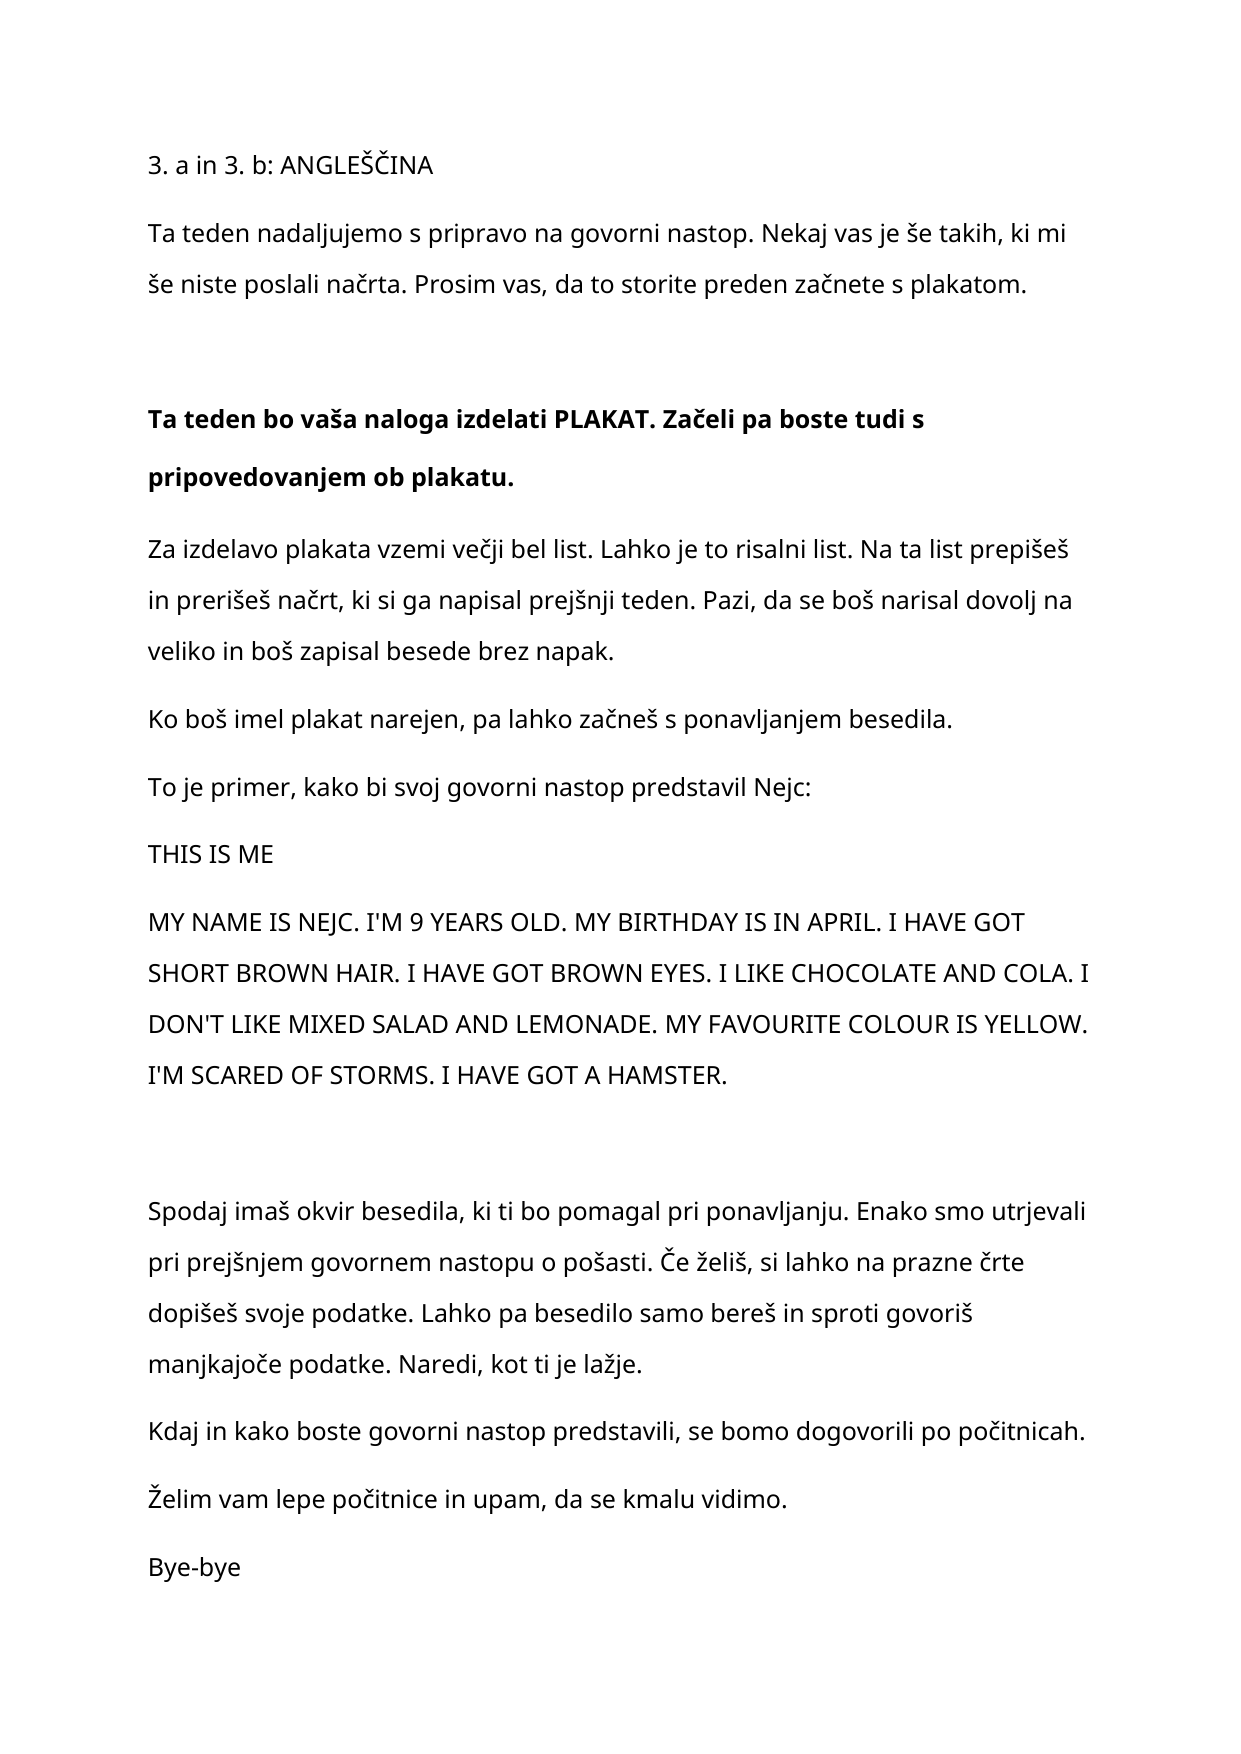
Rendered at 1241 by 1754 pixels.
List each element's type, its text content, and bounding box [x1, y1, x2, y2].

text Ko boš imel plakat narejen, pa lahko začneš s ponavljanjem besedila. [148, 702, 1093, 736]
text Bye-bye [148, 1549, 1093, 1583]
text Kdaj in kako boste govorni nastop predstavili, se bomo dogovorili po počitnicah. [148, 1414, 1093, 1448]
text THIS IS ME [148, 837, 1093, 871]
text 3. a in 3. b: ANGLEŠČINA [148, 148, 1093, 182]
text Za izdelavo plakata vzemi večji bel list. Lahko je to risalni list. Na ta list prepišeš in prerišeš načrt, ki si ga napisal prejšnji teden. Pazi, da se boš narisal dovolj na veliko in boš zapisal besede brez napak. [148, 532, 1093, 668]
text MY NAME IS NEJC. I'M 9 YEARS OLD. MY BIRTHDAY IS IN APRIL. I HAVE GOT SHORT BROWN HAIR. I HAVE GOT BROWN EYES. I LIKE CHOCOLATE AND COLA. I DON'T LIKE MIXED SALAD AND LEMONADE. MY FAVOURITE COLOUR IS YELLOW. I'M SCARED OF STORMS. I HAVE GOT A HAMSTER. [148, 905, 1093, 1092]
text Ta teden nadaljujemo s pripravo na govorni nastop. Nekaj vas je še takih, ki mi še niste poslali načrta. Prosim vas, da to storite preden začnete s plakatom. [148, 215, 1093, 300]
text To je primer, kako bi svoj govorni nastop predstavil Nejc: [148, 769, 1093, 803]
text Ta teden bo vaša naloga izdelati PLAKAT. Začeli pa boste tudi s pripovedovanjem ob plakatu. [148, 402, 1093, 495]
text Spodaj imaš okvir besedila, ki ti bo pomagal pri ponavljanju. Enako smo utrjevali pri prejšnjem govornem nastopu o pošasti. Če želiš, si lahko na prazne črte dopišeš svoje podatke. Lahko pa besedilo samo bereš in sproti govoriš manjkajoče podatke. Naredi, kot ti je lažje. [148, 1193, 1093, 1380]
text Želim vam lepe počitnice in upam, da se kmalu vidimo. [148, 1482, 1093, 1516]
